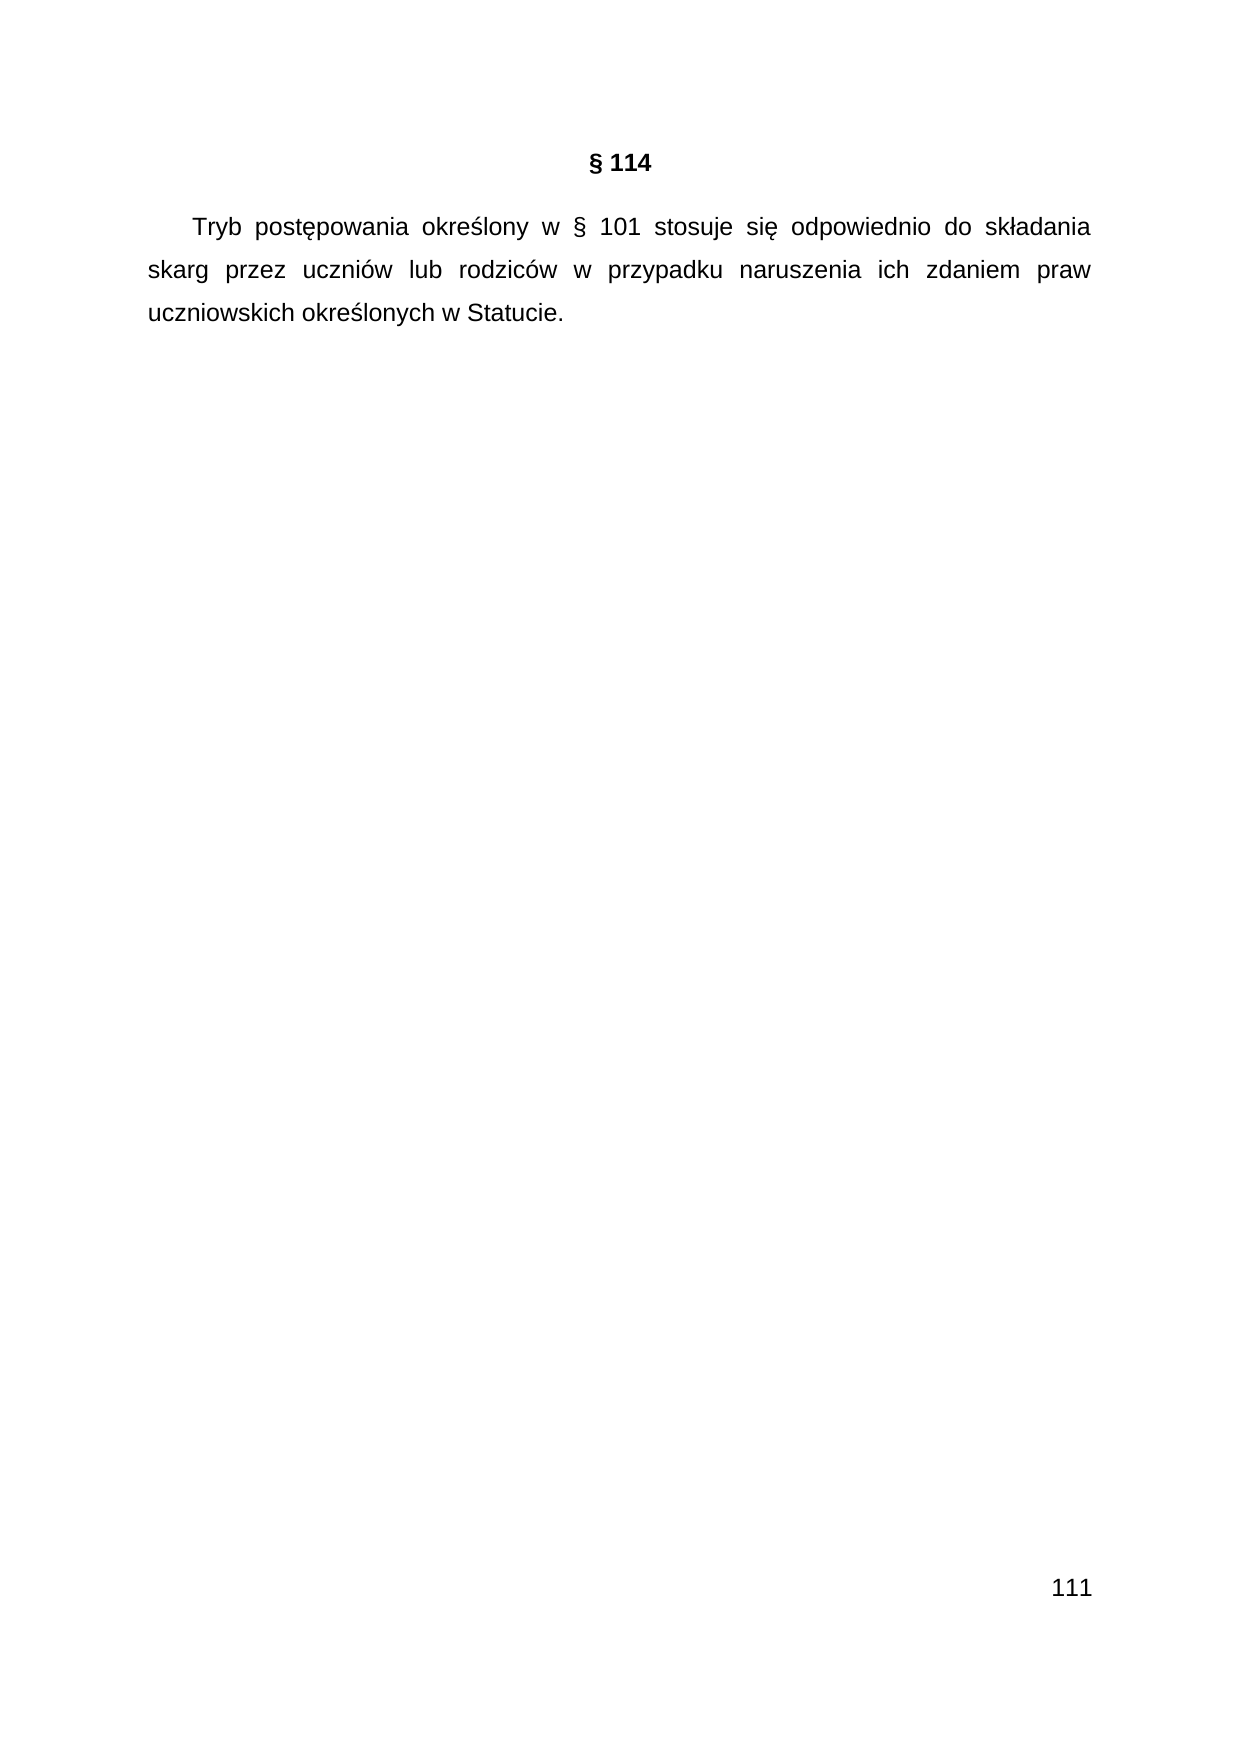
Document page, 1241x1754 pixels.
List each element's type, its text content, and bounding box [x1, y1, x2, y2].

text § 114 [148, 148, 1093, 176]
subtitle Tryb postępowania określony w § 101 stosuje się odpowiednio do składania skarg przez uczniów lub rodziców w przypadku naruszenia ich zdaniem praw uczniowskich określonych w Statucie. [148, 212, 1093, 327]
